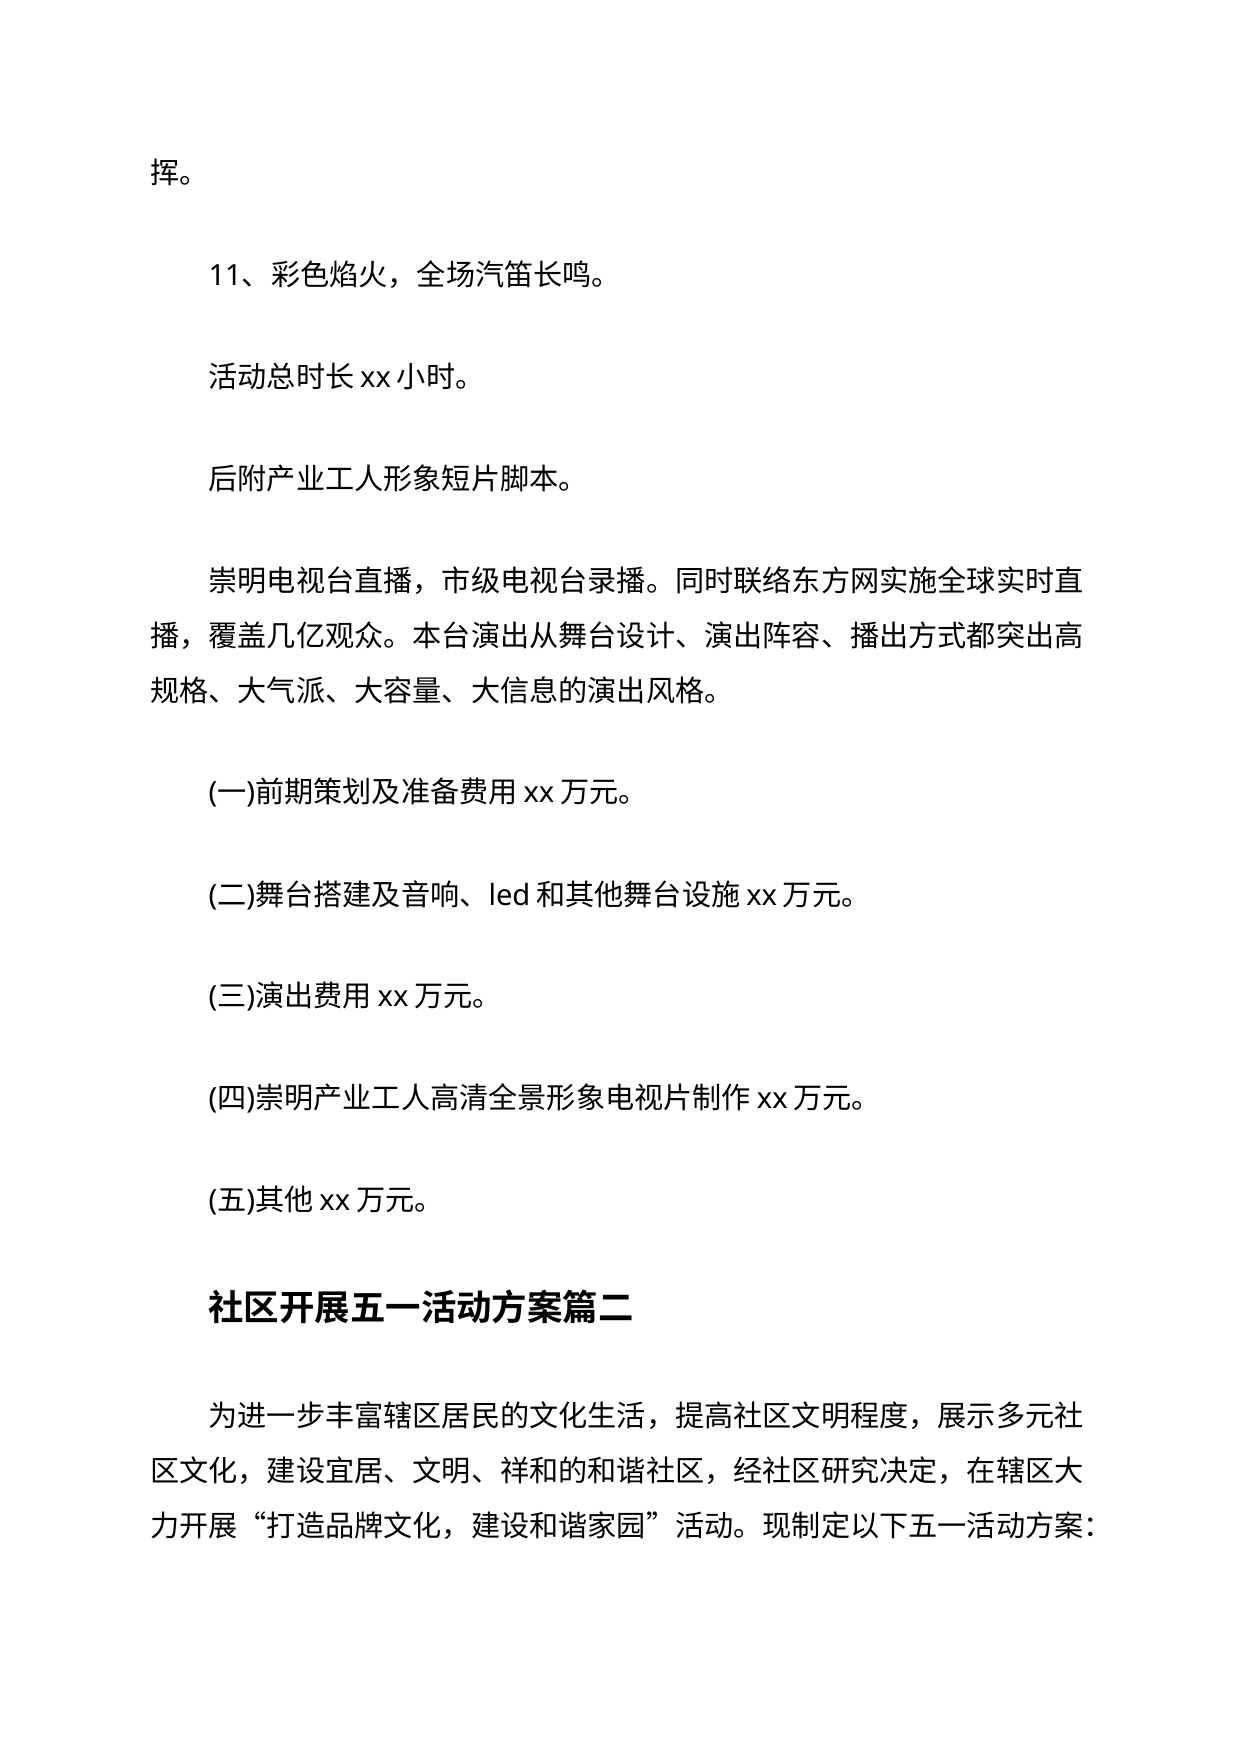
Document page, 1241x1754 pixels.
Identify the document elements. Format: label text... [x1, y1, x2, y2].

text 11、彩色焰火，全场汽笛长鸣。 [150, 252, 1090, 294]
text 后附产业工人形象短片脚本。 [150, 456, 1090, 498]
text 活动总时长xx小时。 [150, 354, 1090, 396]
text (二)舞台搭建及音响、led和其他舞台设施xx万元。 [150, 871, 1090, 913]
text (三)演出费用xx万元。 [150, 973, 1090, 1015]
text (一)前期策划及准备费用xx万元。 [150, 769, 1090, 811]
text (五)其他xx万元。 [150, 1177, 1090, 1219]
text (四)崇明产业工人高清全景形象电视片制作xx万元。 [150, 1075, 1090, 1117]
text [150, 150, 1090, 192]
text 为进一步丰富辖区居民的文化生活，提高社区文明程度，展示多元社区文化，建设宜居、文明、祥和的和谐社区，经社区研究决定，在辖区大力开展“打造品牌文化，建设和谐家园”活动。现制定以下五一活动方案： [150, 1392, 1090, 1544]
text 崇明电视台直播，市级电视台录播。同时联络东方网实施全球实时直播，覆盖几亿观众。本台演出从舞台设计、演出阵容、播出方式都突出高规格、大气派、大容量、大信息的演出风格。 [150, 557, 1090, 709]
text 社区开展五一活动方案篇二 [150, 1279, 1090, 1330]
